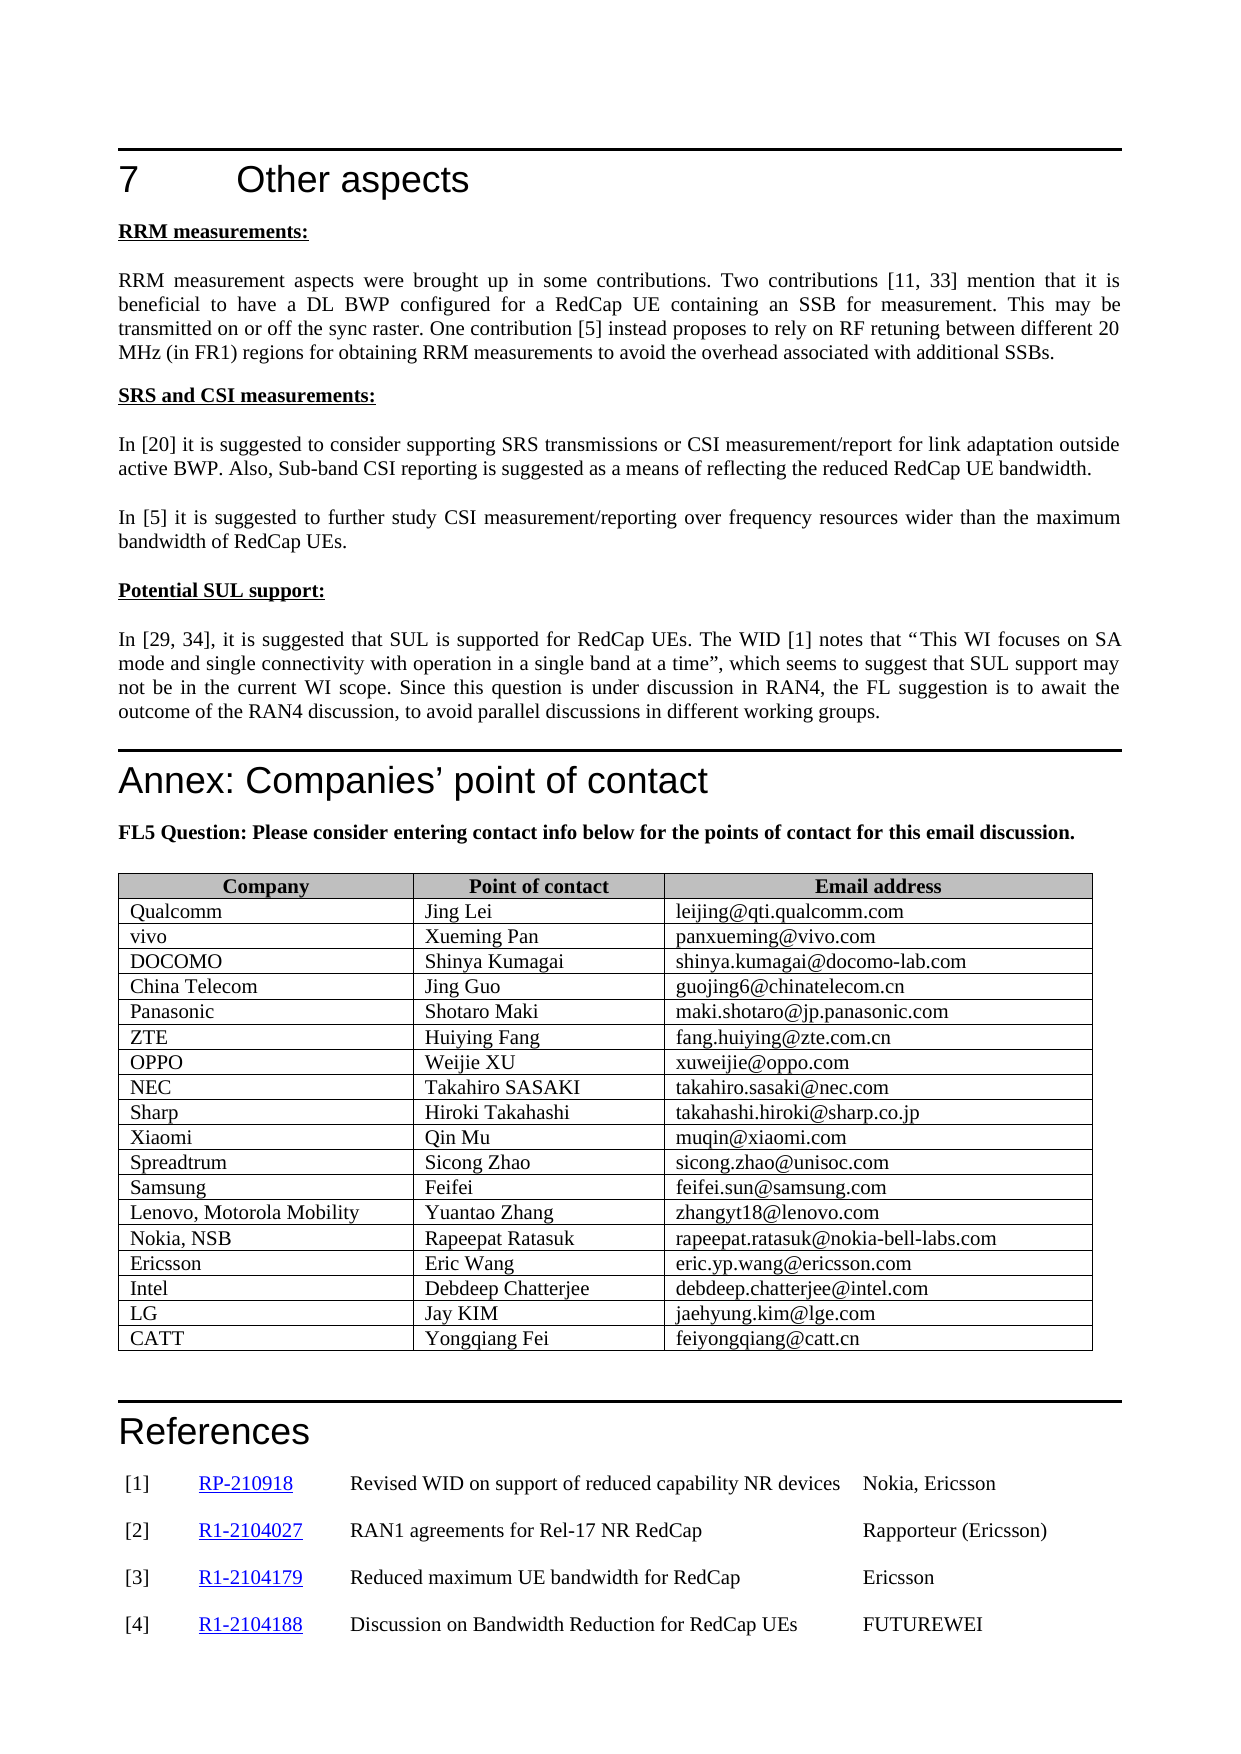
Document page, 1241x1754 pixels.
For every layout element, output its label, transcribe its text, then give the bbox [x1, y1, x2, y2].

table_header Point of contact [414, 874, 664, 898]
table_cell jaehyung.kim@lge.com [665, 1301, 1092, 1325]
table_cell DOCOMO [119, 949, 413, 973]
table_cell Lenovo, Motorola Mobility [119, 1200, 413, 1224]
table_cell Huiying Fang [414, 1025, 664, 1049]
table_cell Eric Wang [414, 1251, 664, 1274]
table_cell debdeep.chatterjee@intel.com [665, 1276, 1092, 1300]
table_cell Rapeepat Ratasuk [414, 1225, 664, 1249]
table_cell Weijie XU [414, 1050, 664, 1074]
text Potential SUL support: [118, 578, 1122, 602]
table_cell Takahiro SASAKI [414, 1075, 664, 1099]
table_cell OPPO [119, 1050, 413, 1074]
table_cell China Telecom [119, 974, 413, 998]
table_cell muqin@xiaomi.com [665, 1125, 1092, 1149]
table_cell Feifei [414, 1175, 664, 1199]
table_cell FUTUREWEI [855, 1612, 1121, 1636]
table_cell NEC [119, 1075, 413, 1099]
table_cell takahiro.sasaki@nec.com [665, 1075, 1092, 1099]
table_cell Ericsson [855, 1565, 1121, 1612]
table_cell Jing Guo [414, 974, 664, 998]
table_cell zhangyt18@lenovo.com [665, 1200, 1092, 1224]
table_cell [4] [118, 1612, 191, 1636]
table_cell Panasonic [119, 1000, 413, 1023]
text RRM measurement aspects were brought up in some contributions. Two contributions [11, 33] mention that it is beneficial to have a DL BWP configured for a RedCap UE containing an SSB for measurement. This may be transmitted on or off the sync raster. One contribution [5] instead proposes to rely on RF retuning between different 20 MHz (in FR1) regions for obtaining RRM measurements to avoid the overhead associated with additional SSBs. [118, 268, 1122, 364]
table_cell Spreadtrum [119, 1150, 413, 1174]
table_cell guojing6@chinatelecom.cn [665, 974, 1092, 998]
table_cell [2] [118, 1518, 191, 1565]
table_header Nokia, Ericsson [855, 1471, 1121, 1518]
table_cell R1-2104188 [191, 1612, 343, 1636]
table_cell xuweijie@oppo.com [665, 1050, 1092, 1074]
table_cell vivo [119, 924, 413, 948]
table_cell R1-2104179 [191, 1565, 343, 1612]
table_header RP-210918 [191, 1471, 343, 1518]
table_cell Intel [119, 1276, 413, 1300]
table_cell takahashi.hiroki@sharp.co.jp [665, 1100, 1092, 1124]
table_cell Reduced maximum UE bandwidth for RedCap [343, 1565, 855, 1612]
table_cell leijing@qti.qualcomm.com [665, 899, 1092, 923]
text In [29, 34], it is suggested that SUL is supported for RedCap UEs. The WID [1] notes that “This WI focuses on SA mode and single connectivity with operation in a single band at a time”, which seems to suggest that SUL support may not be in the current WI scope. Since this question is under discussion in RAN4, the FL suggestion is to await the outcome of the RAN4 discussion, to avoid parallel discussions in different working groups. [118, 627, 1122, 723]
table_cell Xiaomi [119, 1125, 413, 1149]
table_cell Debdeep Chatterjee [414, 1276, 664, 1300]
table_header Email address [665, 874, 1092, 898]
text RRM measurements: [118, 219, 1122, 243]
table_cell RAN1 agreements for Rel-17 NR RedCap [343, 1518, 855, 1565]
table_cell Sharp [119, 1100, 413, 1124]
table_cell Ericsson [119, 1251, 413, 1274]
table_cell ZTE [119, 1025, 413, 1049]
table_cell R1-2104027 [191, 1518, 343, 1565]
table_cell Rapporteur (Ericsson) [855, 1518, 1121, 1565]
table_cell Nokia, NSB [119, 1225, 413, 1249]
table_cell fang.huiying@zte.com.cn [665, 1025, 1092, 1049]
table_cell Qualcomm [119, 899, 413, 923]
subtitle Annex: Companies’ point of contact [118, 752, 1122, 801]
table_header [1] [118, 1471, 191, 1518]
table_cell Yuantao Zhang [414, 1200, 664, 1224]
table_cell Shotaro Maki [414, 1000, 664, 1023]
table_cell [343, 1612, 855, 1636]
table_cell CATT [119, 1326, 413, 1350]
subtitle References [118, 1403, 1122, 1452]
table_cell Qin Mu [414, 1125, 664, 1149]
table_cell rapeepat.ratasuk@nokia-bell-labs.com [665, 1225, 1092, 1249]
table_cell shinya.kumagai@docomo-lab.com [665, 949, 1092, 973]
table_cell Jay KIM [414, 1301, 664, 1325]
table_cell eric.yp.wang@ericsson.com [665, 1251, 1092, 1274]
text In [20] it is suggested to consider supporting SRS transmissions or CSI measurement/report for link adaptation outside active BWP. Also, Sub-band CSI reporting is suggested as a means of reflecting the reduced RedCap UE bandwidth. [118, 432, 1122, 480]
subtitle Other aspects [118, 151, 1122, 200]
table_cell maki.shotaro@jp.panasonic.com [665, 1000, 1092, 1023]
table_cell [3] [118, 1565, 191, 1612]
table_cell Xueming Pan [414, 924, 664, 948]
table_cell LG [119, 1301, 413, 1325]
table_cell Yongqiang Fei [414, 1326, 664, 1350]
table_cell feifei.sun@samsung.com [665, 1175, 1092, 1199]
table_cell Hiroki Takahashi [414, 1100, 664, 1124]
text In [5] it is suggested to further study CSI measurement/reporting over frequency resources wider than the maximum bandwidth of RedCap UEs. [118, 505, 1122, 553]
text FL5 Question: Please consider entering contact info below for the points of contact for this email discussion. [118, 820, 1122, 844]
table_header Company [119, 874, 413, 898]
table_cell feiyongqiang@catt.cn [665, 1326, 1092, 1350]
table_cell Shinya Kumagai [414, 949, 664, 973]
text SRS and CSI measurements: [118, 383, 1122, 407]
table_header Revised WID on support of reduced capability NR devices [343, 1471, 855, 1518]
table_cell panxueming@vivo.com [665, 924, 1092, 948]
table_cell Jing Lei [414, 899, 664, 923]
table_cell Sicong Zhao [414, 1150, 664, 1174]
table_cell sicong.zhao@unisoc.com [665, 1150, 1092, 1174]
table_cell Samsung [119, 1175, 413, 1199]
